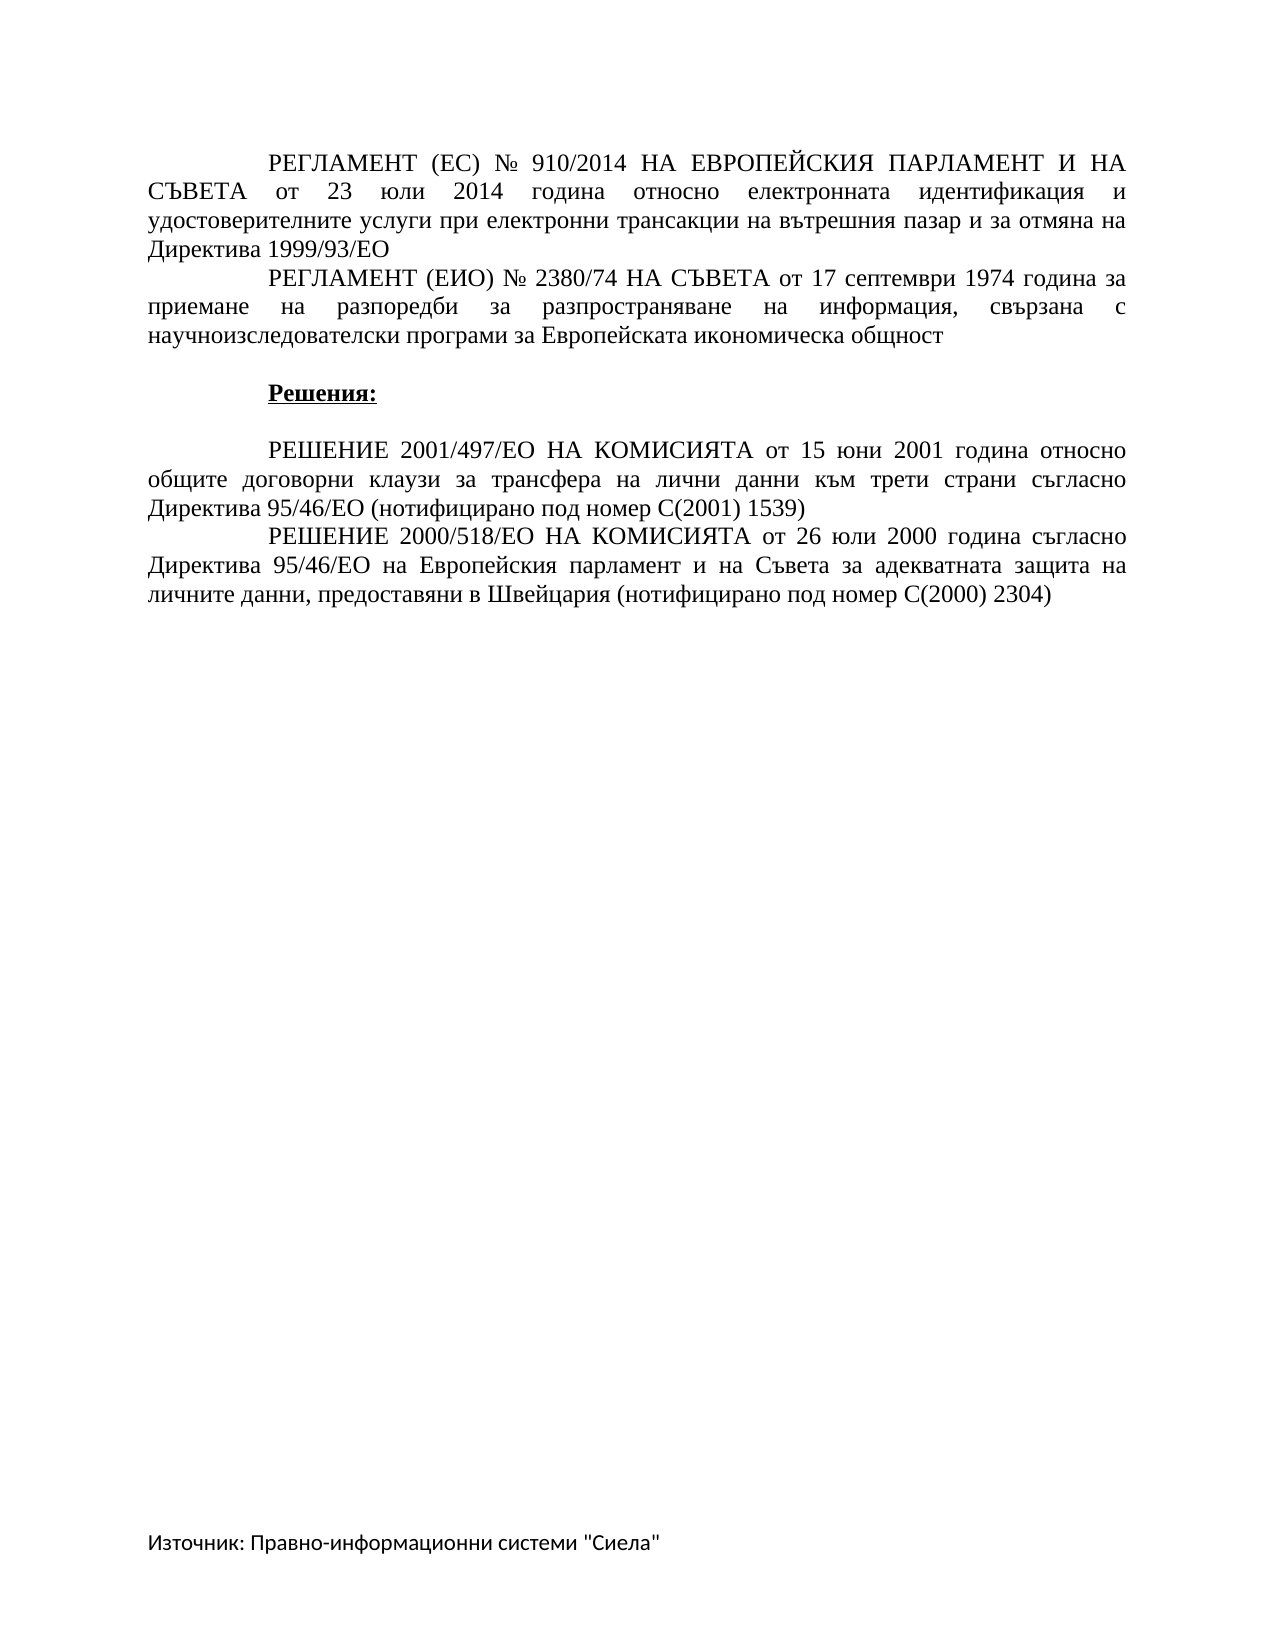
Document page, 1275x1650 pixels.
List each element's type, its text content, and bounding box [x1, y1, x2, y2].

text РЕГЛАМЕНТ (ЕС) № 910/2014 НА ЕВРОПЕЙСКИЯ ПАРЛАМЕНТ И НА СЪВЕТА от 23 юли 2014 година относно електронната идентификация и удостоверителните услуги при електронни трансакции на вътрешния пазар и за отмяна на Директива 1999/93/ЕО [148, 148, 1127, 263]
text РЕГЛАМЕНТ (ЕИО) № 2380/74 НА СЪВЕТА от 17 септември 1974 година за приемане на разпоредби за разпространяване на информация, свързана с научноизследователски програми за Европейската икономическа общност [148, 263, 1127, 349]
text Решения: [148, 378, 1127, 406]
text РЕШЕНИЕ 2000/518/ЕО НА КОМИСИЯТА от 26 юли 2000 година съгласно Директива 95/46/EО на Европейския парламент и на Съвета за адекватната защита на личните данни, предоставяни в Швейцария (нотифицирано под номер C(2000) 2304) [148, 521, 1127, 608]
text РЕШЕНИЕ 2001/497/ЕО НА КОМИСИЯТА от 15 юни 2001 година относно общите договорни клаузи за трансфера на лични данни към трети страни съгласно Директива 95/46/ЕО (нотифицирано под номер С(2001) 1539) [148, 435, 1127, 521]
